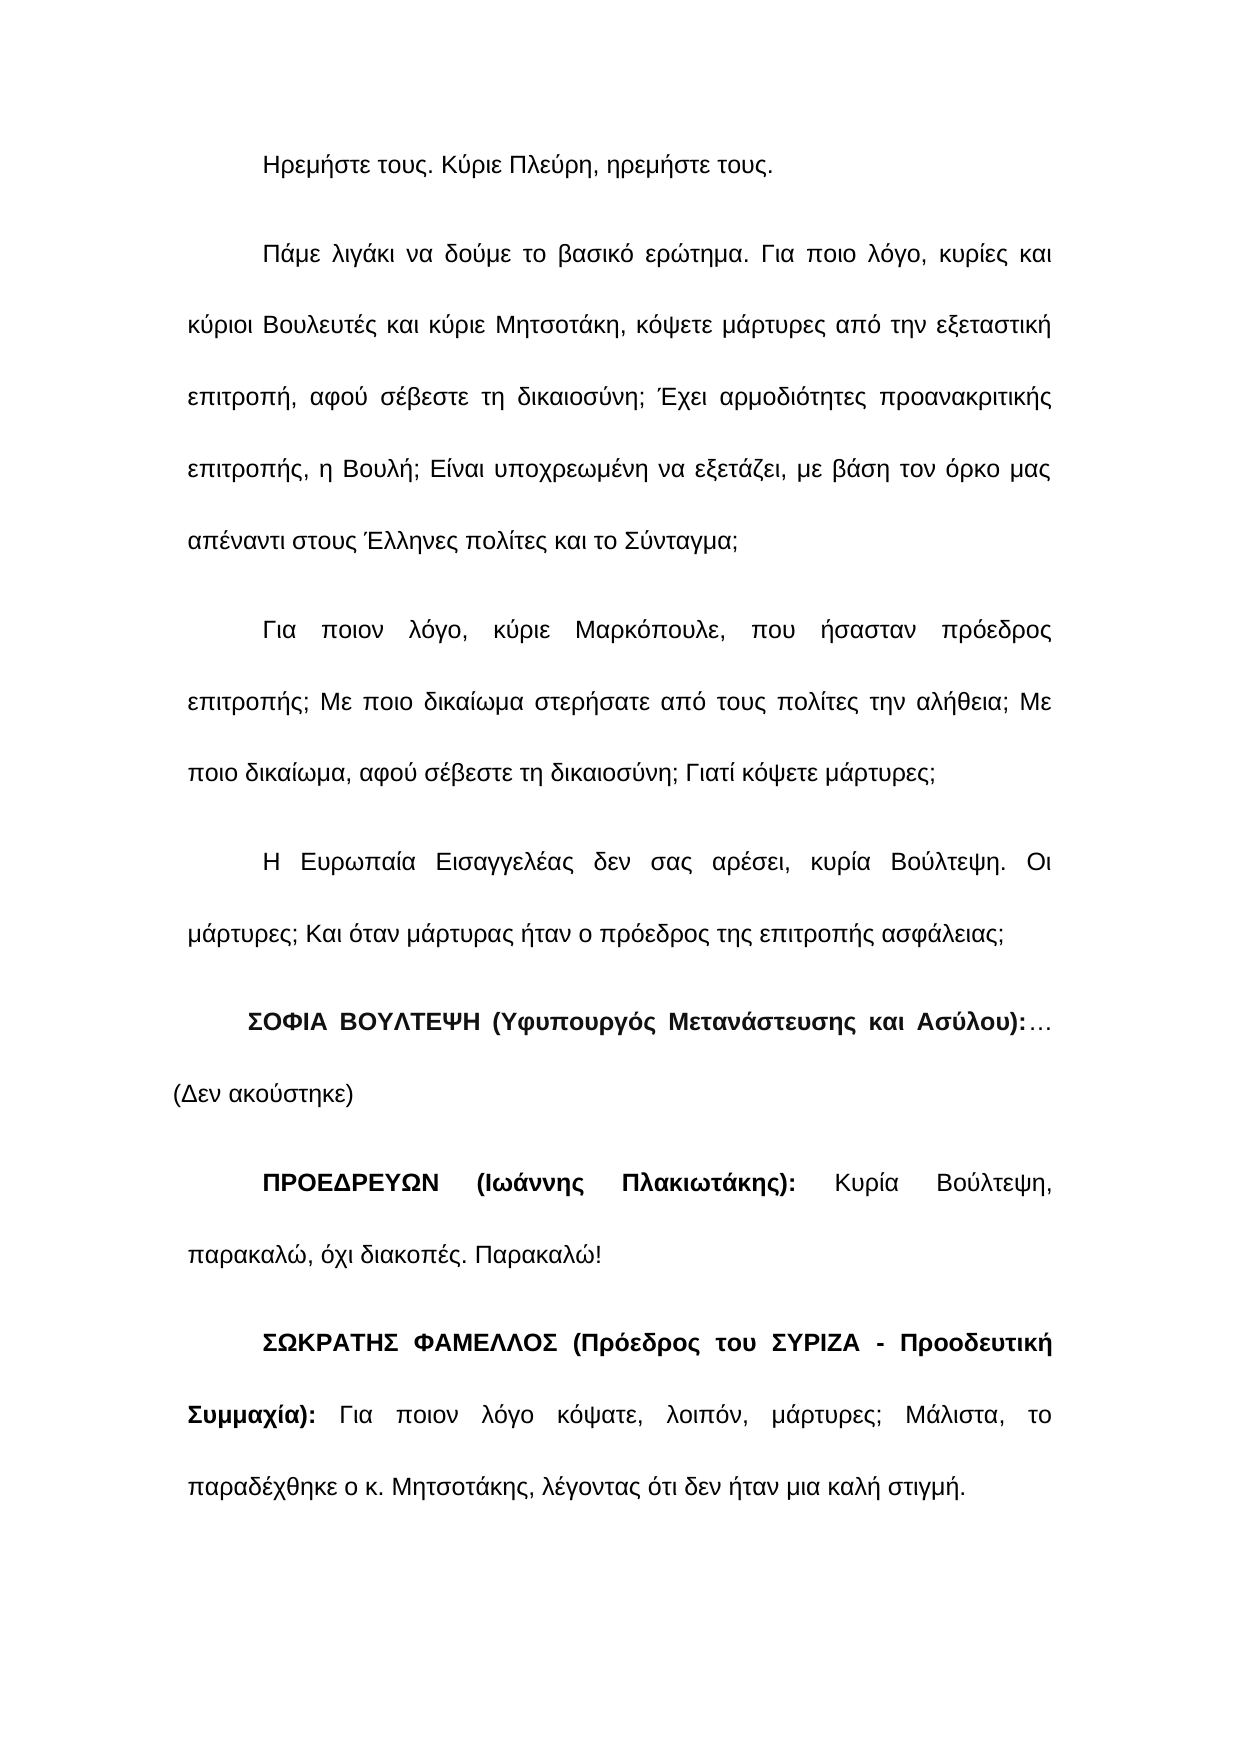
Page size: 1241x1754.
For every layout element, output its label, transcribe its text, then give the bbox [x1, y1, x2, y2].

text Η Ευρωπαία Εισαγγελέας δεν σας αρέσει, κυρία Βούλτεψη. Οι μάρτυρες; Και όταν μάρτυρας ήταν ο πρόεδρος της επιτροπής ασφάλειας; [187, 847, 1053, 947]
text ΣΩΚΡΑΤΗΣ ΦΑΜΕΛΛΟΣ (Πρόεδρος του ΣΥΡΙΖΑ - Προοδευτική Συμμαχία): Για ποιον λόγο κόψατε, λοιπόν, μάρτυρες; Μάλιστα, το παραδέχθηκε ο κ. Μητσοτάκης, λέγοντας ότι δεν ήταν μια καλή στιγμή. [187, 1328, 1053, 1501]
text ΣΟΦΙΑ ΒΟΥΛΤΕΨΗ (Υφυπουργός Μετανάστευσης και Ασύλου):… (Δεν ακούστηκε) [173, 1007, 1053, 1108]
text Για ποιον λόγο, κύριε Μαρκόπουλε, που ήσασταν πρόεδρος επιτροπής; Με ποιο δικαίωμα στερήσατε από τους πολίτες την αλήθεια; Με ποιο δικαίωμα, αφού σέβεστε τη δικαιοσύνη; Γιατί κόψετε μάρτυρες; [187, 614, 1053, 787]
text ΠΡΟΕΔΡΕΥΩΝ (Ιωάννης Πλακιωτάκης): Κυρία Βούλτεψη, παρακαλώ, όχι διακοπές. Παρακαλώ! [187, 1168, 1053, 1268]
text Πάμε λιγάκι να δούμε το βασικό ερώτημα. Για ποιο λόγο, κυρίες και κύριοι Βουλευτές και κύριε Μητσοτάκη, κόψετε μάρτυρες από την εξεταστική επιτροπή, αφού σέβεστε τη δικαιοσύνη; Έχει αρμοδιότητες προανακριτικής επιτροπής, η Βουλή; Είναι υποχρεωμένη να εξετάζει, με βάση τον όρκο μας απέναντι στους Έλληνες πολίτες και το Σύνταγμα; [187, 238, 1053, 555]
text Ηρεμήστε τους. Κύριε Πλεύρη, ηρεμήστε τους. [187, 150, 1053, 179]
